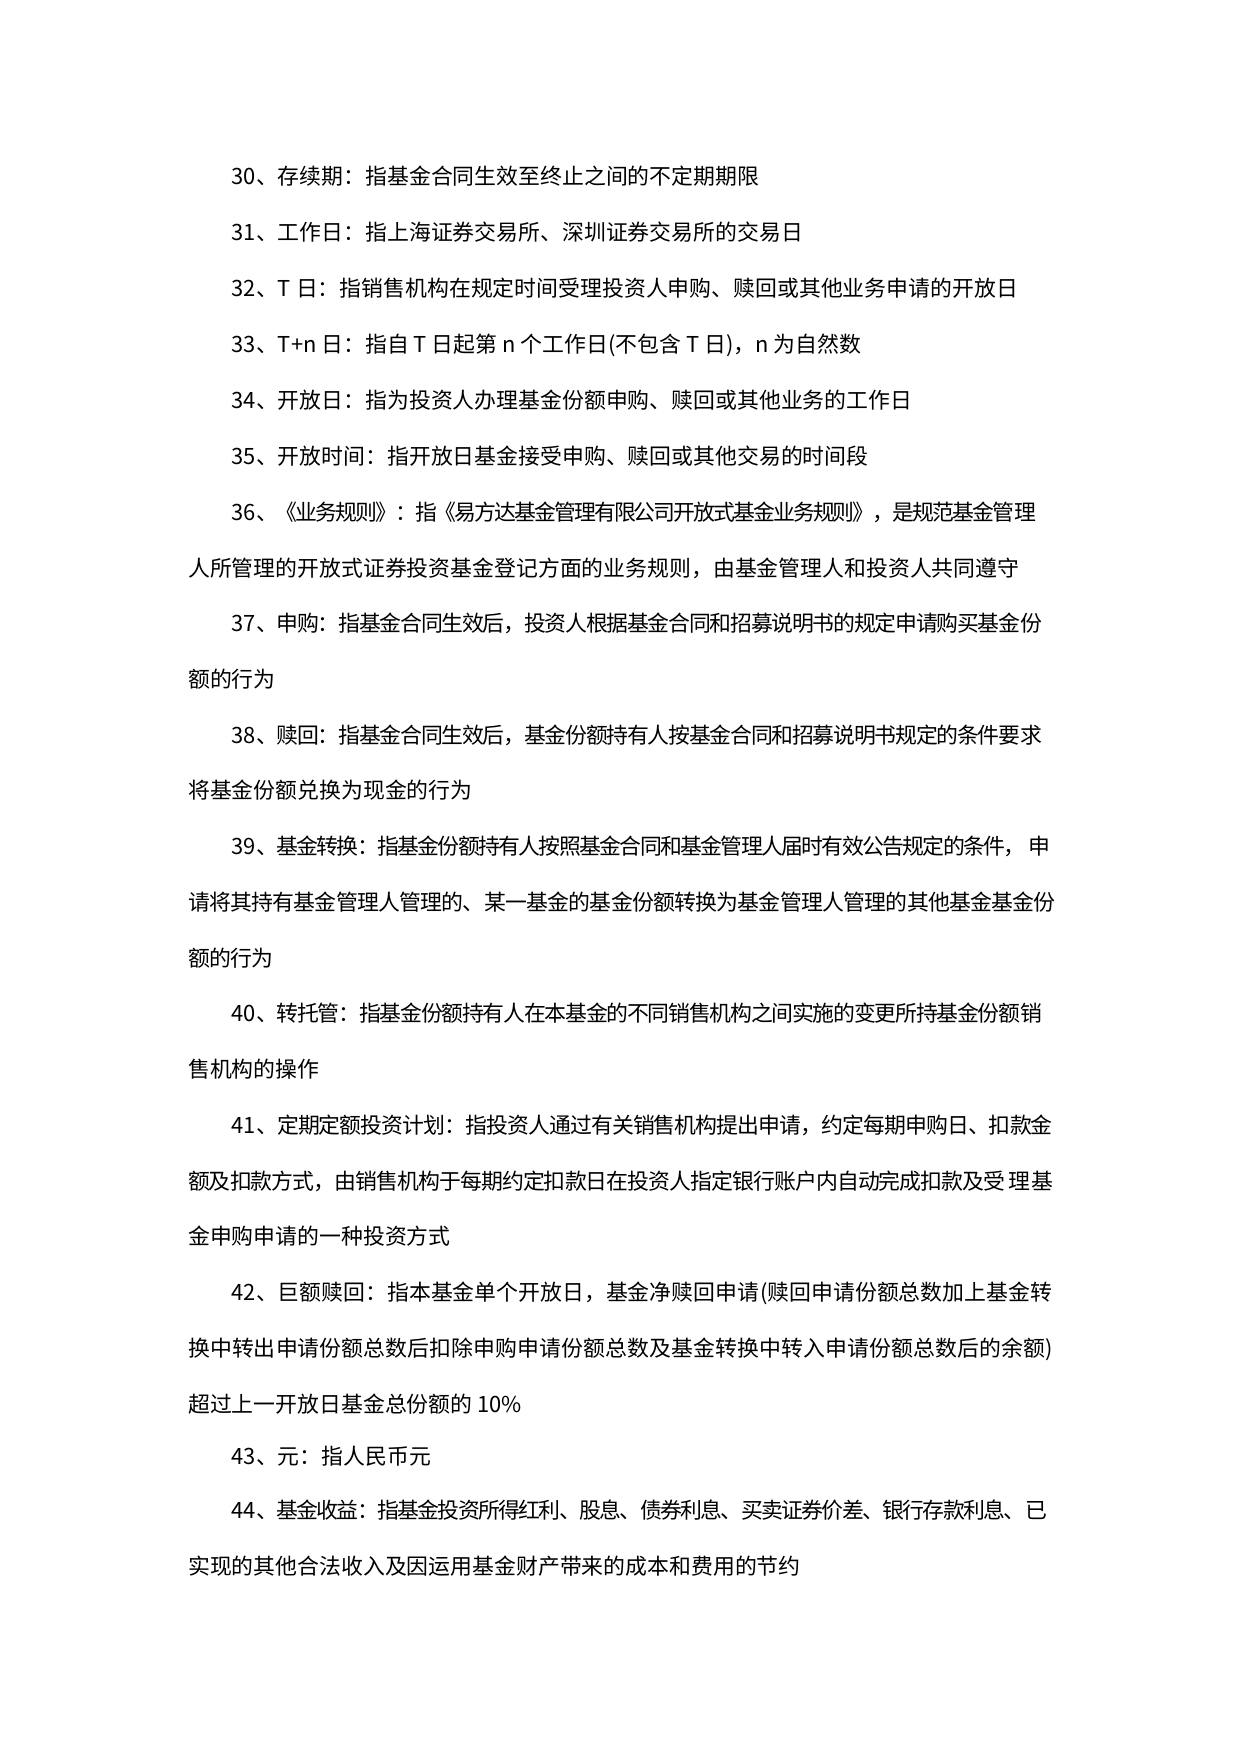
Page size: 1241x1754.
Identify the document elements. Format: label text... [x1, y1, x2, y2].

text 41、定期定额投资计划：指投资人通过有关销售机构提出申请，约定每期申购日、扣款金额及扣款方式，由销售机构于每期约定扣款日在投资人指定银行账户内自动完成扣款及受理基金申购申请的一种投资方式 [188, 1108, 1053, 1251]
text 38、赎回：指基金合同生效后，基金份额持有人按基金合同和招募说明书规定的条件要求将基金份额兑换为现金的行为 [188, 718, 1053, 805]
text 43、元：指人民币元 [232, 1442, 1115, 1470]
text 33、T+n 日：指自 T 日起第 n 个工作日(不包含 T 日)，n 为自然数 [232, 327, 1115, 359]
text 36、《业务规则》：指《易方达基金管理有限公司开放式基金业务规则》，是规范基金管理人所管理的开放式证券投资基金登记方面的业务规则，由基金管理人和投资人共同遵守 [188, 495, 1053, 582]
text 40、转托管：指基金份额持有人在本基金的不同销售机构之间实施的变更所持基金份额销售机构的操作 [188, 996, 1053, 1084]
text 35、开放时间：指开放日基金接受申购、赎回或其他交易的时间段 [232, 439, 1115, 471]
text 37、申购：指基金合同生效后，投资人根据基金合同和招募说明书的规定申请购买基金份额的行为 [188, 606, 1053, 694]
text 42、巨额赎回：指本基金单个开放日，基金净赎回申请(赎回申请份额总数加上基金转换中转出申请份额总数后扣除申购申请份额总数及基金转换中转入申请份额总数后的余额) 超过上一开放日基金总份额的 10% [188, 1275, 1053, 1418]
text 44、基金收益：指基金投资所得红利、股息、债券利息、买卖证券价差、银行存款利息、已实现的其他合法收入及因运用基金财产带来的成本和费用的节约 [188, 1493, 1064, 1581]
text 31、工作日：指上海证券交易所、深圳证券交易所的交易日 [232, 215, 1115, 247]
text 30、存续期：指基金合同生效至终止之间的不定期期限 [232, 159, 1115, 191]
text 32、T 日：指销售机构在规定时间受理投资人申购、赎回或其他业务申请的开放日 [232, 271, 1115, 303]
text 34、开放日：指为投资人办理基金份额申购、赎回或其他业务的工作日 [232, 383, 1115, 414]
text 39、基金转换：指基金份额持有人按照基金合同和基金管理人届时有效公告规定的条件， 申请将其持有基金管理人管理的、某一基金的基金份额转换为基金管理人管理的其他基金基金份额的行为 [188, 829, 1064, 972]
